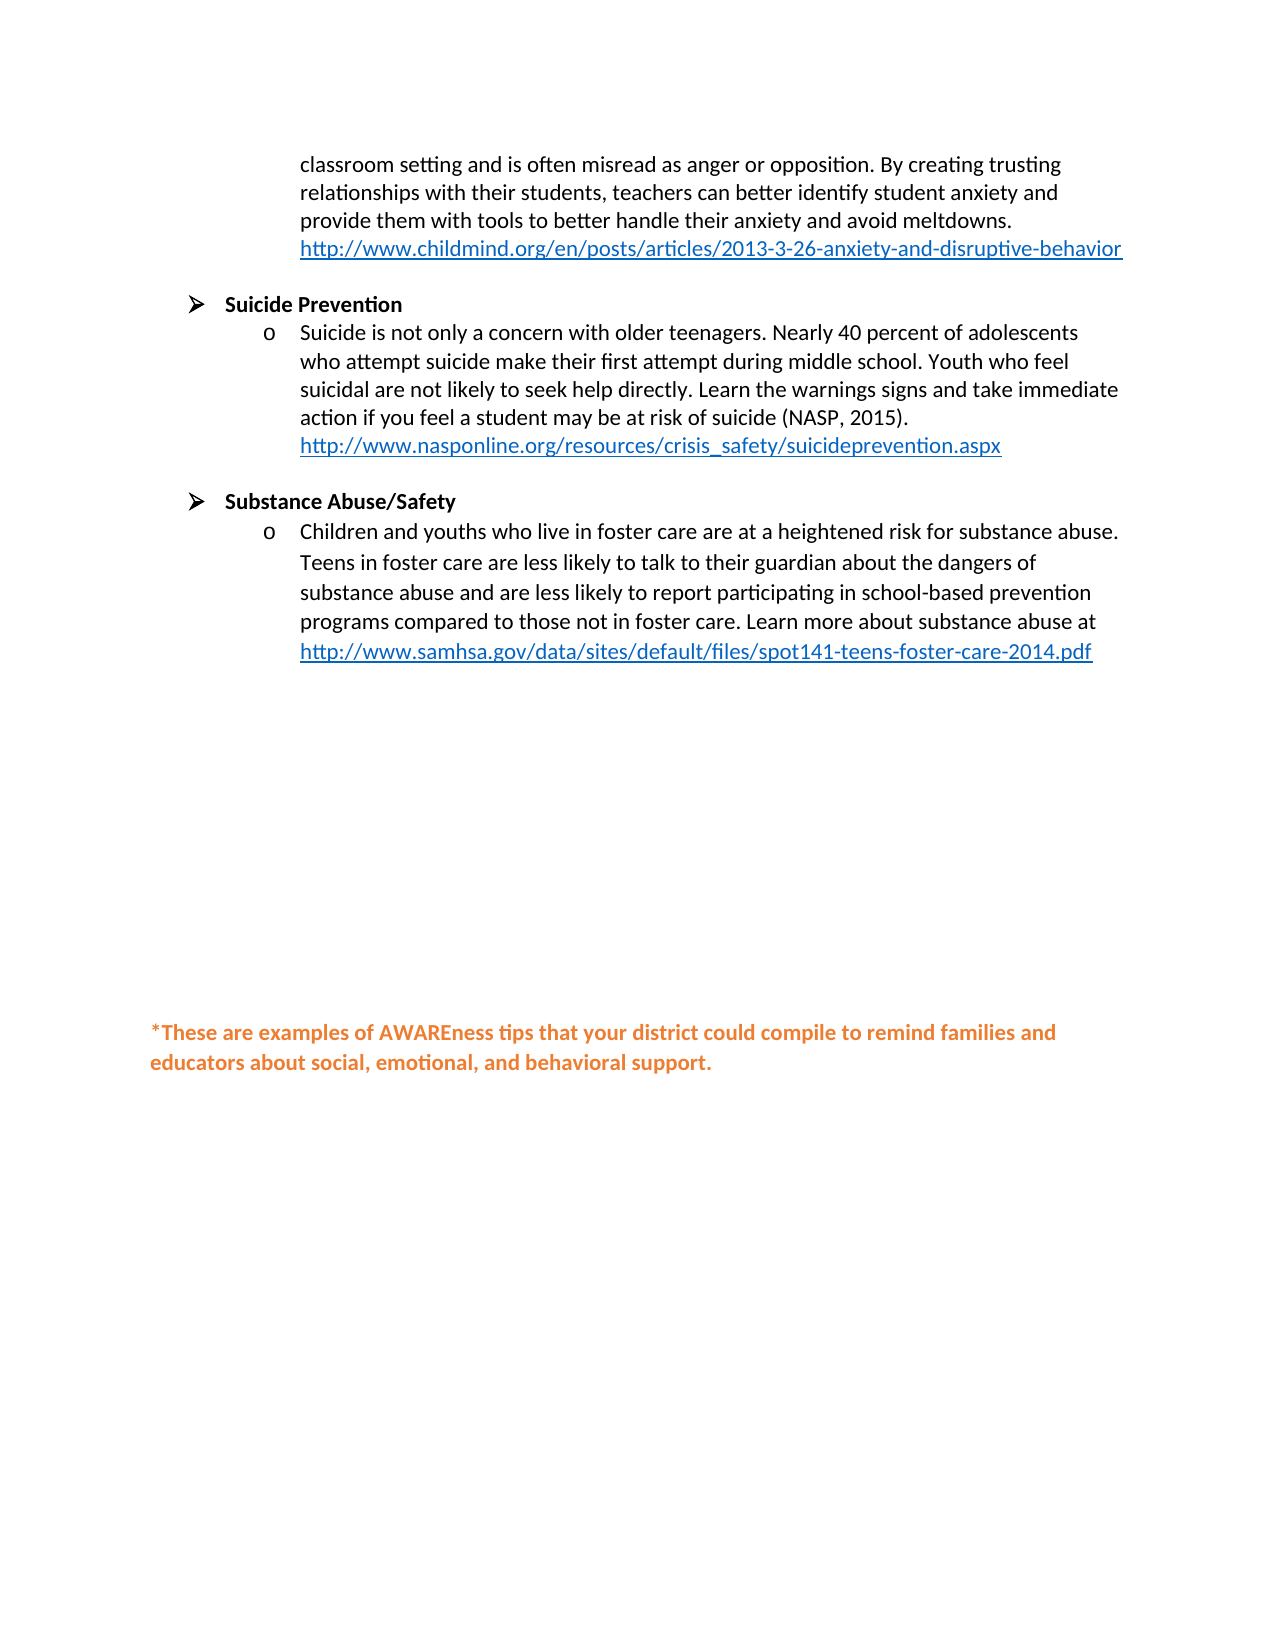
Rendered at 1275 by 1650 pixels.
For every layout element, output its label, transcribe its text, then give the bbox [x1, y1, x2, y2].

list Children and youths who live in foster care are at a heightened risk for substance abuse. Teens in foster care are less likely to talk to their guardian about the dangers of substance abuse and are less likely to report participating in school-based prevention programs compared to those not in foster care. Learn more about substance abuse at http://www.samhsa.gov/data/sites/default/files/spot141-teens-foster-care-2014.pdf [262, 517, 1125, 665]
list Suicide Prevention [187, 290, 1125, 318]
list Suicide is not only a concern with older teenagers. Nearly 40 percent of adolescents who attempt suicide make their first attempt during middle school. Youth who feel suicidal are not likely to seek help directly. Learn the warnings signs and take immediate action if you feel a student may be at risk of suicide (NASP, 2015). http://www.nasponline.org/resources/crisis_safety/suicideprevention.aspx [262, 318, 1125, 459]
list Substance Abuse/Safety [187, 487, 1125, 515]
text *These are examples of AWAREness tips that your district could compile to remind families and educators about social, emotional, and behavioral support. [150, 1018, 1125, 1076]
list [262, 150, 1125, 262]
